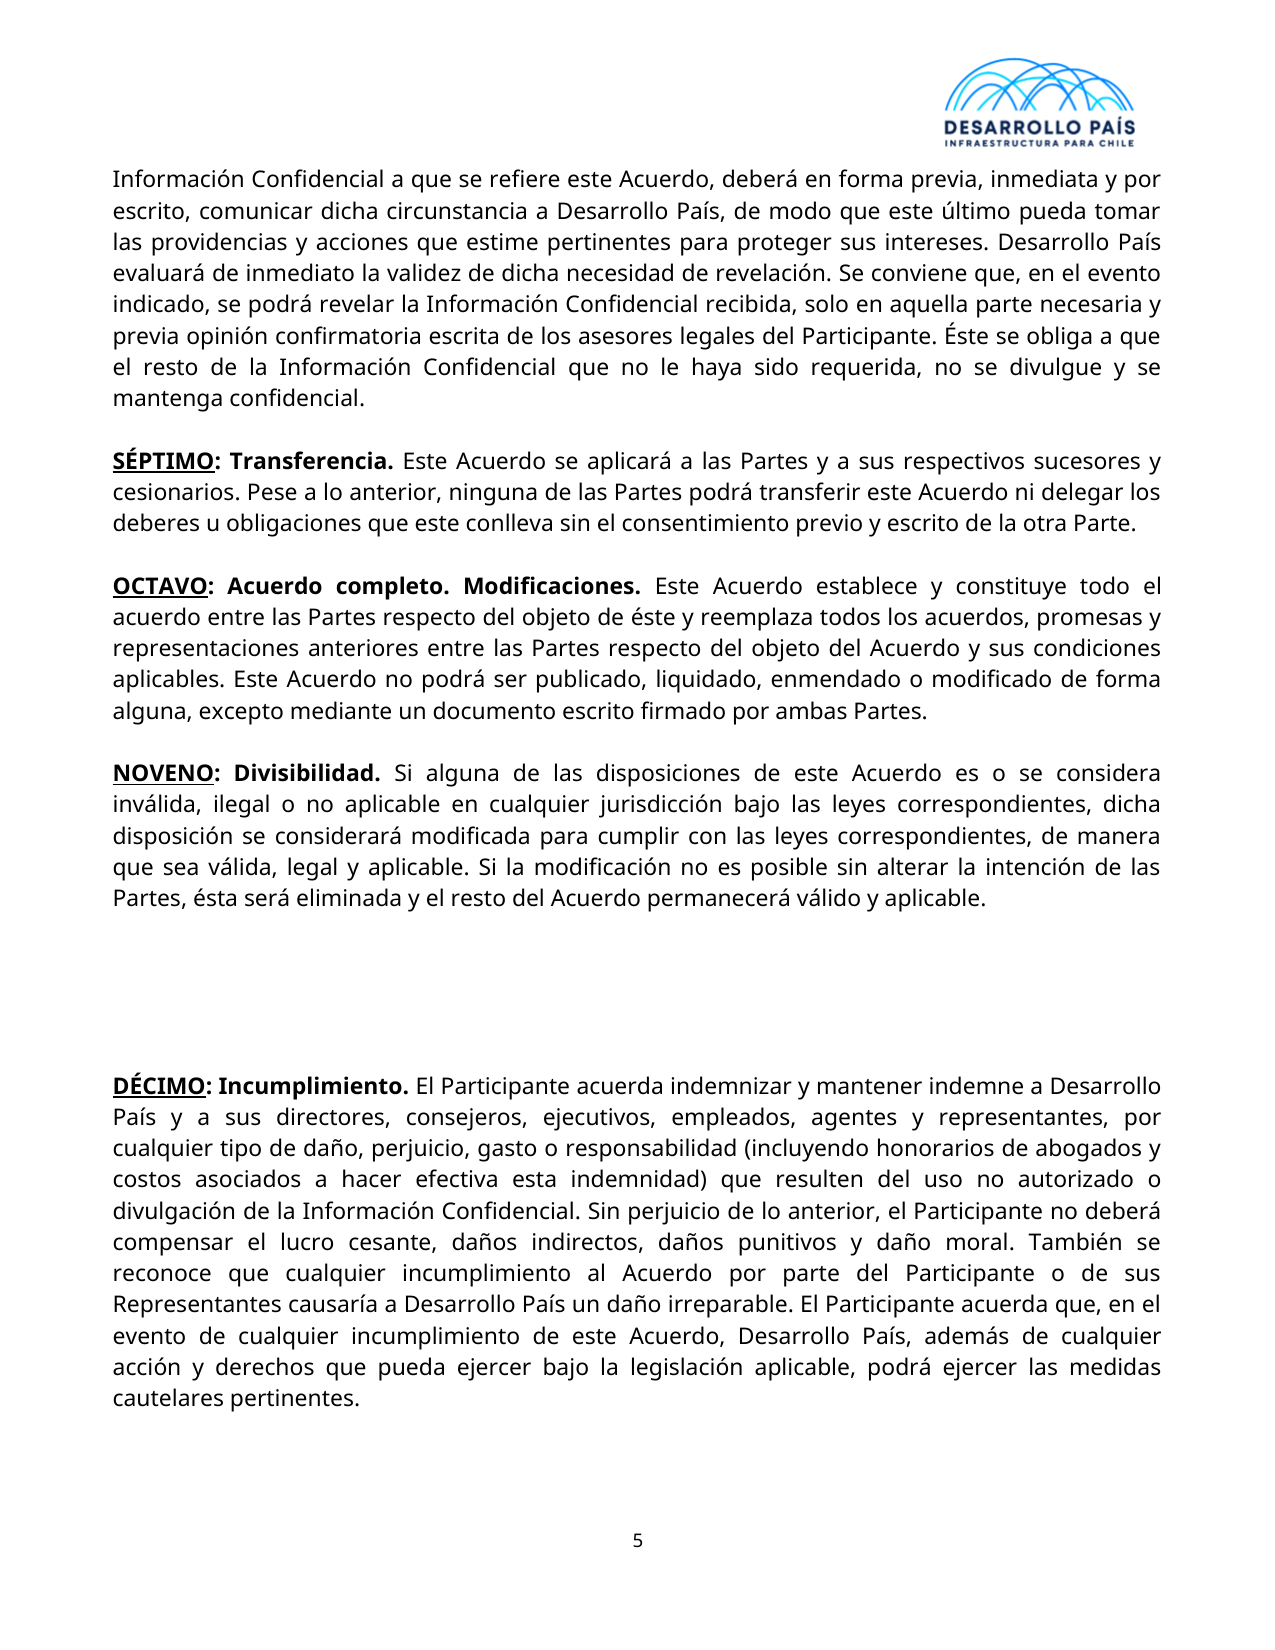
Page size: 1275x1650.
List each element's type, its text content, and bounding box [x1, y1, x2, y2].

text OCTAVO: Acuerdo completo. Modificaciones. Este Acuerdo establece y constituye todo el acuerdo entre las Partes respecto del objeto de éste y reemplaza todos los acuerdos, promesas y representaciones anteriores entre las Partes respecto del objeto del Acuerdo y sus condiciones aplicables. Este Acuerdo no podrá ser publicado, liquidado, enmendado o modificado de forma alguna, excepto mediante un documento escrito firmado por ambas Partes. [112, 569, 1162, 726]
text NOVENO: Divisibilidad. Si alguna de las disposiciones de este Acuerdo es o se considera inválida, ilegal o no aplicable en cualquier jurisdicción bajo las leyes correspondientes, dicha disposición se considerará modificada para cumplir con las leyes correspondientes, de manera que sea válida, legal y aplicable. Si la modificación no es posible sin alterar la intención de las Partes, ésta será eliminada y el resto del Acuerdo permanecerá válido y aplicable. [112, 757, 1162, 913]
text DÉCIMO: Incumplimiento. El Participante acuerda indemnizar y mantener indemne a Desarrollo País y a sus directores, consejeros, ejecutivos, empleados, agentes y representantes, por cualquier tipo de daño, perjuicio, gasto o responsabilidad (incluyendo honorarios de abogados y costos asociados a hacer efectiva esta indemnidad) que resulten del uso no autorizado o divulgación de la Información Confidencial. Sin perjuicio de lo anterior, el Participante no deberá compensar el lucro cesante, daños indirectos, daños punitivos y daño moral. También se reconoce que cualquier incumplimiento al Acuerdo por parte del Participante o de sus Representantes causaría a Desarrollo País un daño irreparable. El Participante acuerda que, en el evento de cualquier incumplimiento de este Acuerdo, Desarrollo País, además de cualquier acción y derechos que pueda ejercer bajo la legislación aplicable, podrá ejercer las medidas cautelares pertinentes. [112, 1069, 1162, 1413]
text SÉPTIMO: Transferencia. Este Acuerdo se aplicará a las Partes y a sus respectivos sucesores y cesionarios. Pese a lo anterior, ninguna de las Partes podrá transferir este Acuerdo ni delegar los deberes u obligaciones que este conlleva sin el consentimiento previo y escrito de la otra Parte. [112, 444, 1162, 538]
picture [918, 44, 1163, 164]
